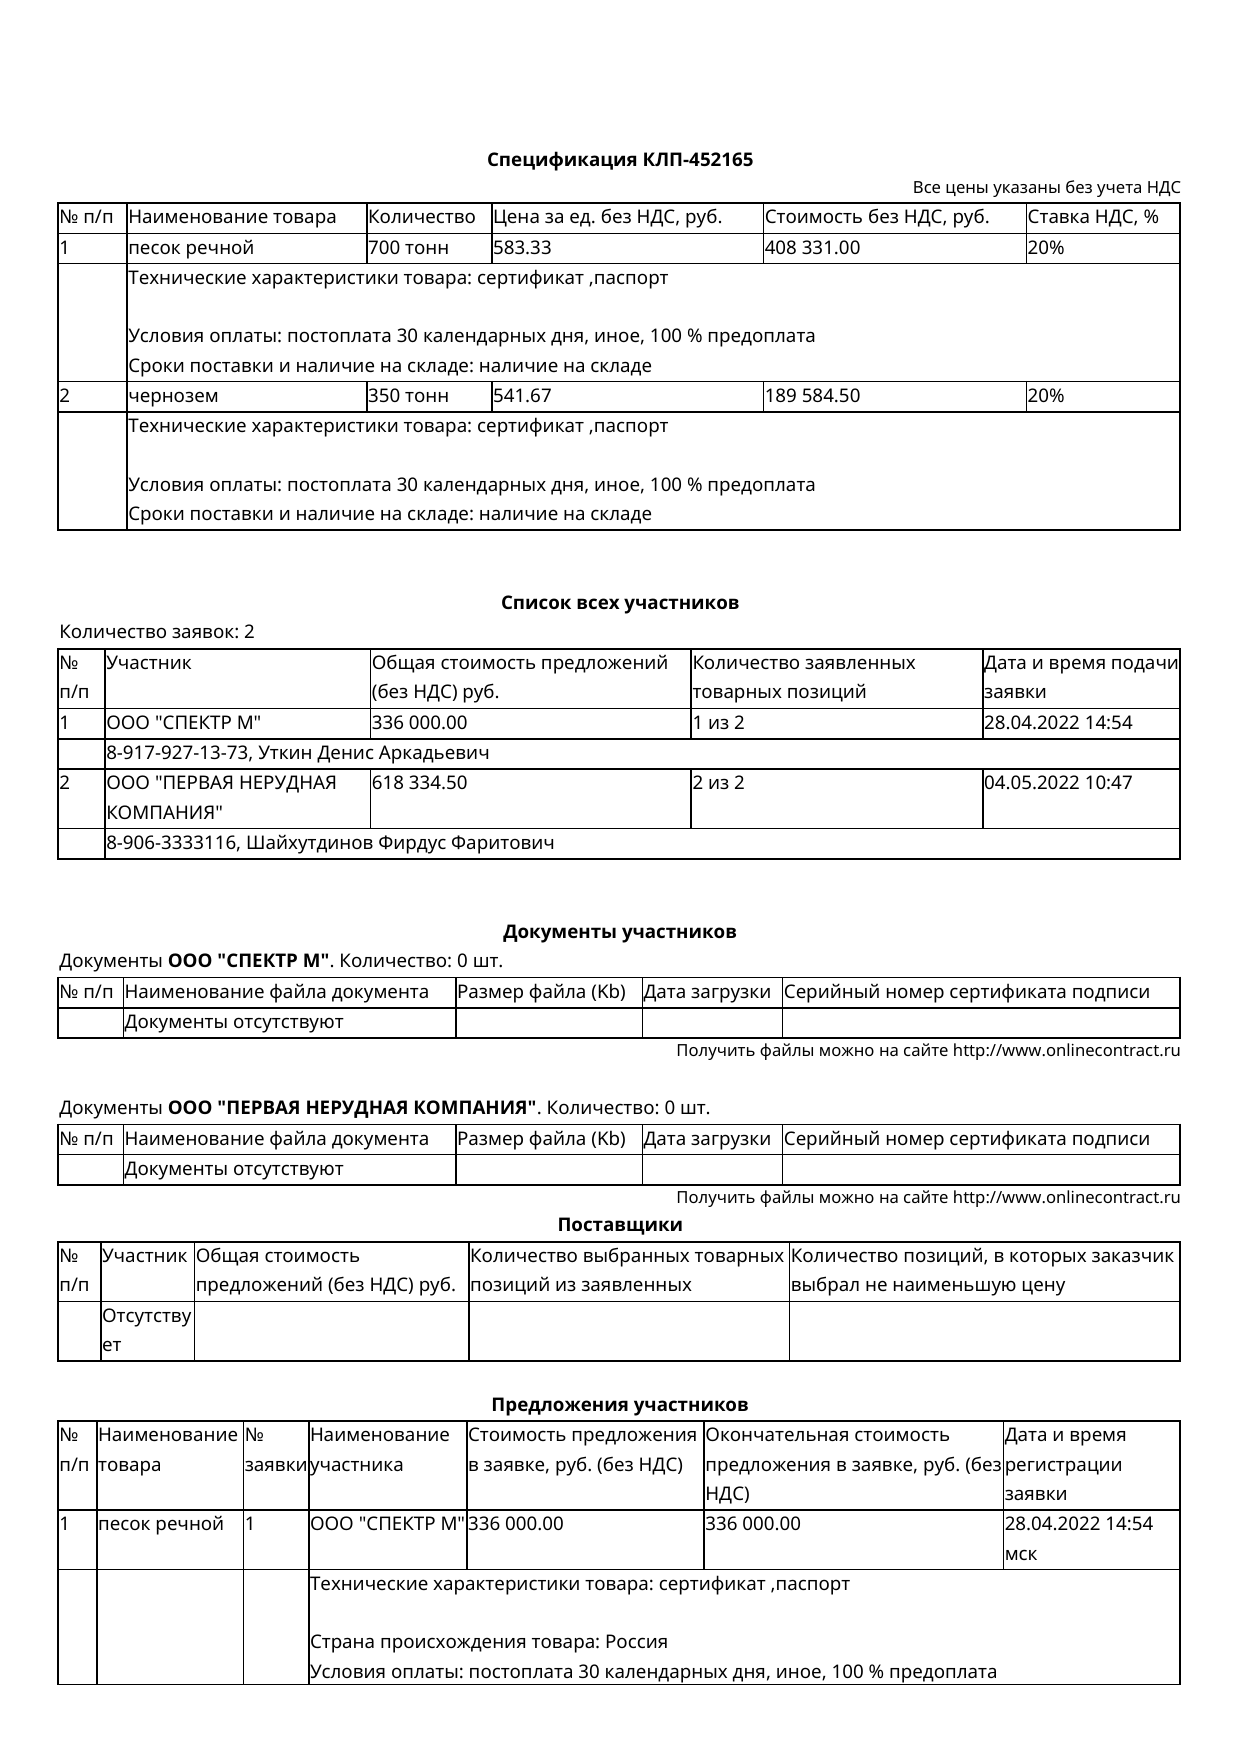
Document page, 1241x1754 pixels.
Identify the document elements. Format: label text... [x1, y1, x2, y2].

table_cell [59, 740, 104, 768]
table_header Дата и время подачи заявки [984, 650, 1179, 707]
text Получить файлы можно на сайте http://www.onlinecontract.ru [59, 1039, 1181, 1062]
table_header Размер файла (Kb) [457, 1125, 642, 1154]
table_cell [59, 1155, 123, 1184]
table_header Наименование файла документа [124, 978, 455, 1007]
table_cell [643, 1155, 782, 1184]
table_cell 350 тонн [368, 382, 491, 411]
text Документы ООО "ПЕРВАЯ НЕРУДНАЯ КОМПАНИЯ". Количество: 0 шт. [59, 1094, 1181, 1120]
table_cell 28.04.2022 14:54 [984, 709, 1179, 738]
table_cell [783, 1009, 1179, 1037]
table_cell 618 334.50 [371, 770, 690, 828]
table_header Количество [368, 204, 491, 232]
text Документы участников [59, 918, 1181, 944]
table_header Участник [106, 650, 370, 707]
table_header № п/п [59, 1125, 123, 1154]
table_cell 1 [244, 1511, 308, 1569]
table_cell 541.67 [493, 382, 763, 411]
table_cell 1 [59, 1511, 96, 1569]
text Документы ООО "СПЕКТР М". Количество: 0 шт. [59, 947, 1181, 973]
table_cell 2 из 2 [692, 770, 982, 828]
table_cell чернозем [128, 382, 366, 411]
table_cell [59, 1009, 123, 1037]
table_cell [195, 1302, 468, 1360]
table_cell 583.33 [493, 234, 763, 263]
table_header Количество выбранных товарных позиций из заявленных [470, 1243, 789, 1301]
table_cell Технические характеристики товара: сертификат ,паспорт Условия оплаты: постоплата 30 календарных дня, иное, 100 % предоплата Сроки поставки и наличие на складе: наличие на складе [128, 413, 1179, 529]
table_cell [790, 1302, 1179, 1360]
table_header Серийный номер сертификата подписи [783, 1125, 1179, 1154]
table_cell 336 000.00 [371, 709, 690, 738]
table_header № заявки [244, 1422, 308, 1509]
table_cell [59, 829, 104, 858]
table_header № п/п [59, 1243, 100, 1301]
text Получить файлы можно на сайте http://www.onlinecontract.ru [59, 1186, 1181, 1208]
table_cell 2 [59, 770, 104, 828]
table_cell 04.05.2022 10:47 [984, 770, 1179, 828]
table_cell [59, 264, 126, 381]
table_cell 1 [59, 234, 126, 263]
table_header Общая стоимость предложений (без НДС) руб. [371, 650, 690, 707]
text Предложения участников [59, 1391, 1181, 1416]
text Количество заявок: 2 [59, 619, 1181, 644]
table_cell ООО "ПЕРВАЯ НЕРУДНАЯ КОМПАНИЯ" [106, 770, 370, 828]
table_cell [59, 1302, 100, 1360]
text Все цены указаны без учета НДС [59, 176, 1181, 199]
table_cell 2 [59, 382, 126, 411]
table_cell ООО "СПЕКТР М" [310, 1511, 466, 1569]
table_header Дата загрузки [643, 978, 782, 1007]
table_cell [98, 1570, 243, 1683]
table_cell 8-917-927-13-73, Уткин Денис Аркадьевич [106, 740, 1179, 768]
table_cell [457, 1155, 642, 1184]
table_cell 1 [59, 709, 104, 738]
table_header Окончательная стоимость предложения в заявке, руб. (без НДС) [705, 1422, 1003, 1509]
table_cell 28.04.2022 14:54 мск [1004, 1511, 1179, 1569]
table_header Дата и время регистрации заявки [1004, 1422, 1179, 1509]
table_header Количество заявленных товарных позиций [692, 650, 982, 707]
table_cell 189 584.50 [764, 382, 1026, 411]
table_header № п/п [59, 650, 104, 707]
table_cell [470, 1302, 789, 1360]
table_header Цена за ед. без НДС, руб. [493, 204, 763, 232]
table_header Стоимость без НДС, руб. [764, 204, 1026, 232]
table_header Количество позиций, в которых заказчик выбрал не наименьшую цену [790, 1243, 1179, 1301]
table_cell Технические характеристики товара: сертификат ,паспорт Условия оплаты: постоплата 30 календарных дня, иное, 100 % предоплата Сроки поставки и наличие на складе: наличие на складе [128, 264, 1179, 381]
table_cell песок речной [128, 234, 366, 263]
table_header Наименование товара [128, 204, 366, 232]
table_cell 408 331.00 [764, 234, 1026, 263]
table_header № п/п [59, 978, 123, 1007]
table_cell Документы отсутствуют [124, 1009, 455, 1037]
table_cell [59, 1570, 96, 1683]
table_header Участник [102, 1243, 194, 1301]
table_header Наименование файла документа [124, 1125, 455, 1154]
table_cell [310, 1570, 1179, 1683]
table_header Ставка НДС, % [1027, 204, 1179, 232]
text Спецификация КЛП-452165 [59, 147, 1181, 172]
table_header Наименование товара [98, 1422, 243, 1509]
table_header № п/п [59, 1422, 96, 1509]
text Список всех участников [59, 589, 1181, 615]
table_cell [643, 1009, 782, 1037]
table_cell [783, 1155, 1179, 1184]
table_cell 20% [1027, 382, 1179, 411]
table_cell [457, 1009, 642, 1037]
table_cell 700 тонн [368, 234, 491, 263]
table_cell ООО "СПЕКТР М" [106, 709, 370, 738]
table_cell 336 000.00 [705, 1511, 1003, 1569]
table_header Стоимость предложения в заявке, руб. (без НДС) [468, 1422, 703, 1509]
table_header Общая стоимость предложений (без НДС) руб. [195, 1243, 468, 1301]
text Поставщики [59, 1212, 1181, 1237]
table_header Размер файла (Kb) [457, 978, 642, 1007]
table_header Дата загрузки [643, 1125, 782, 1154]
table_cell песок речной [98, 1511, 243, 1569]
table_cell [59, 413, 126, 529]
table_cell Отсутствует [102, 1302, 194, 1360]
table_cell [244, 1570, 308, 1683]
table_cell 8-906-3333116, Шайхутдинов Фирдус Фаритович [106, 829, 1179, 858]
table_header Серийный номер сертификата подписи [783, 978, 1179, 1007]
table_cell 20% [1027, 234, 1179, 263]
table_header Наименование участника [310, 1422, 466, 1509]
table_cell Документы отсутствуют [124, 1155, 455, 1184]
table_cell 1 из 2 [692, 709, 982, 738]
table_header № п/п [59, 204, 126, 232]
table_cell 336 000.00 [468, 1511, 703, 1569]
